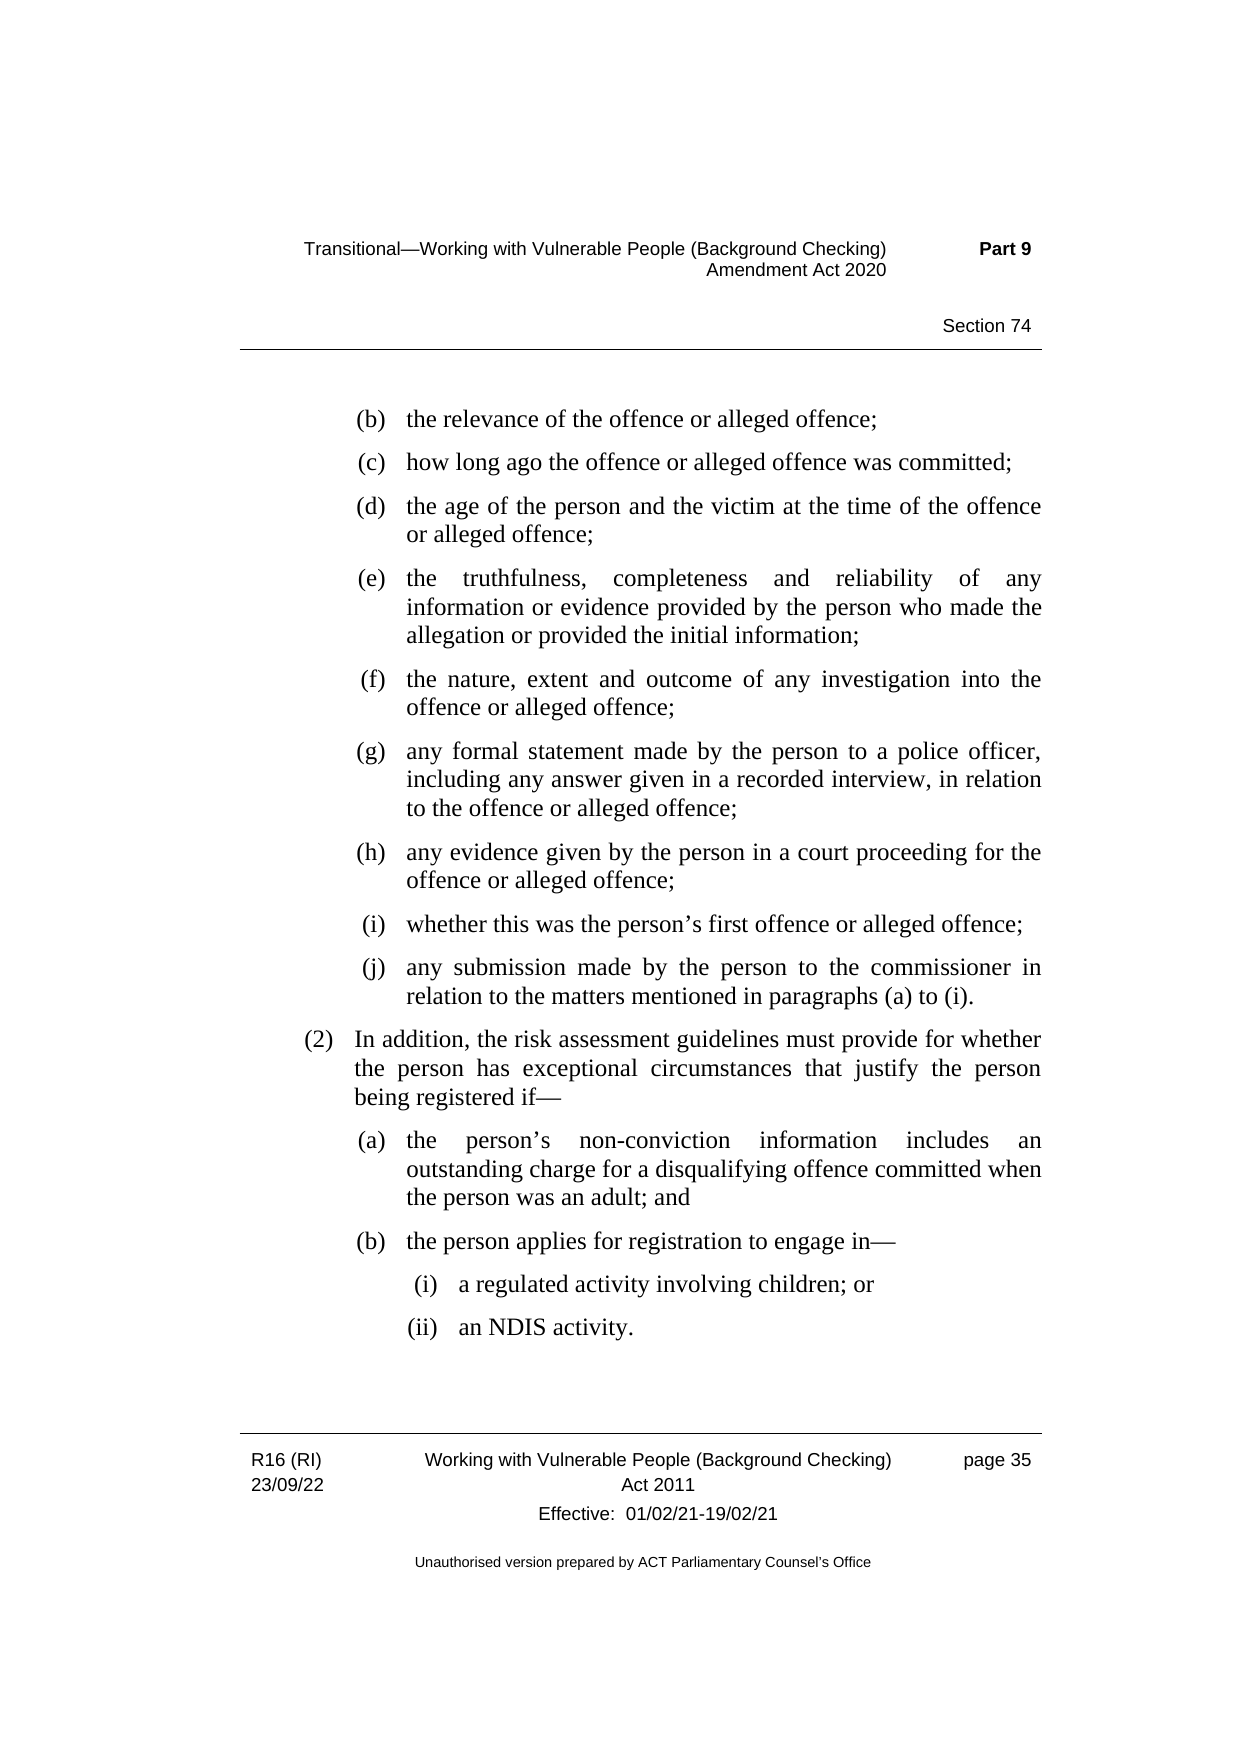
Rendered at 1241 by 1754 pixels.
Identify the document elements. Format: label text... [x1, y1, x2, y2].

text (ii) an NDIS activity. [239, 1312, 1042, 1341]
text (b) the relevance of the offence or alleged offence; [239, 404, 1042, 433]
text (d) the age of the person and the victim at the time of the offence or alleged offence; [239, 491, 1042, 548]
text (b) the person applies for registration to engage in— [239, 1226, 1042, 1254]
text (g) any formal statement made by the person to a police officer, including any answer given in a recorded interview, in relation to the offence or alleged offence; [239, 736, 1042, 822]
text (h) any evidence given by the person in a court proceeding for the offence or alleged offence; [239, 837, 1042, 894]
text (2) In addition, the risk assessment guidelines must provide for whether the person has exceptional circumstances that justify the person being registered if— [239, 1024, 1042, 1110]
text (i) a regulated activity involving children; or [239, 1269, 1042, 1298]
text (f) the nature, extent and outcome of any investigation into the offence or alleged offence; [239, 664, 1042, 721]
text (e) the truthfulness, completeness and reliability of any information or evidence provided by the person who made the allegation or provided the initial information; [239, 563, 1042, 649]
text (i) whether this was the person’s first offence or alleged offence; [239, 909, 1042, 937]
text (j) any submission made by the person to the commissioner in relation to the matters mentioned in paragraphs (a) to (i). [239, 952, 1042, 1009]
text (c) how long ago the offence or alleged offence was committed; [239, 447, 1042, 476]
text (a) the person’s non-conviction information includes an outstanding charge for a disqualifying offence committed when the person was an adult; and [239, 1125, 1042, 1211]
